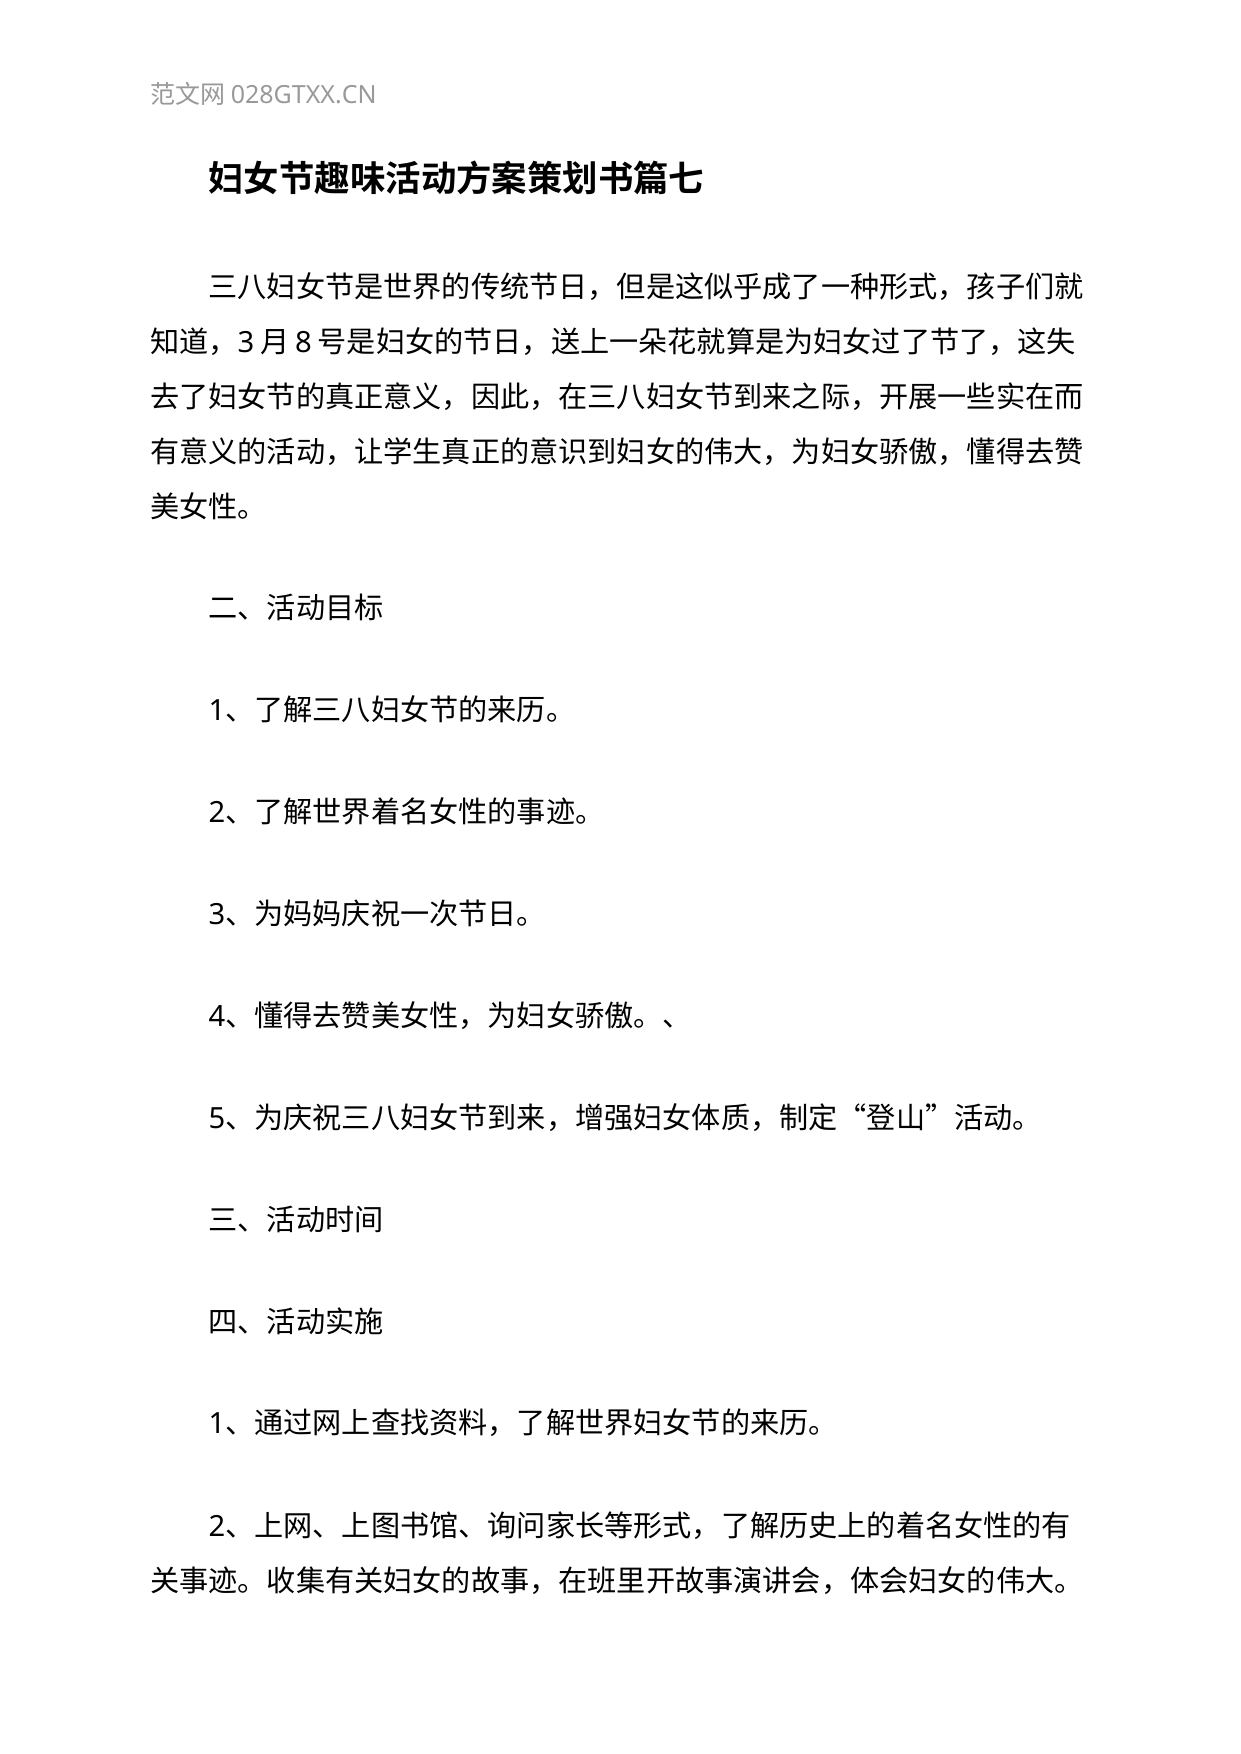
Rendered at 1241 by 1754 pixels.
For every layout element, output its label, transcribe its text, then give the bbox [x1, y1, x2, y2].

text 1、了解三八妇女节的来历。 [150, 687, 1090, 729]
text 妇女节趣味活动方案策划书篇七 [150, 150, 1090, 201]
text 2、了解世界着名女性的事迹。 [150, 789, 1090, 831]
text 二、活动目标 [150, 585, 1090, 627]
text 三八妇女节是世界的传统节日，但是这似乎成了一种形式，孩子们就知道，3月8号是妇女的节日，送上一朵花就算是为妇女过了节了，这失去了妇女节的真正意义，因此，在三八妇女节到来之际，开展一些实在而有意义的活动，让学生真正的意识到妇女的伟大，为妇女骄傲，懂得去赞美女性。 [150, 263, 1090, 525]
text 三、活动时间 [150, 1197, 1090, 1239]
text 3、为妈妈庆祝一次节日。 [150, 891, 1090, 933]
text 1、通过网上查找资料，了解世界妇女节的来历。 [150, 1400, 1090, 1442]
text 5、为庆祝三八妇女节到来，增强妇女体质，制定“登山”活动。 [150, 1094, 1090, 1137]
text 4、懂得去赞美女性，为妇女骄傲。、 [150, 993, 1090, 1035]
text 四、活动实施 [150, 1298, 1090, 1341]
text 2、上网、上图书馆、询问家长等形式，了解历史上的着名女性的有关事迹。收集有关妇女的故事，在班里开故事演讲会，体会妇女的伟大。 [150, 1502, 1090, 1599]
